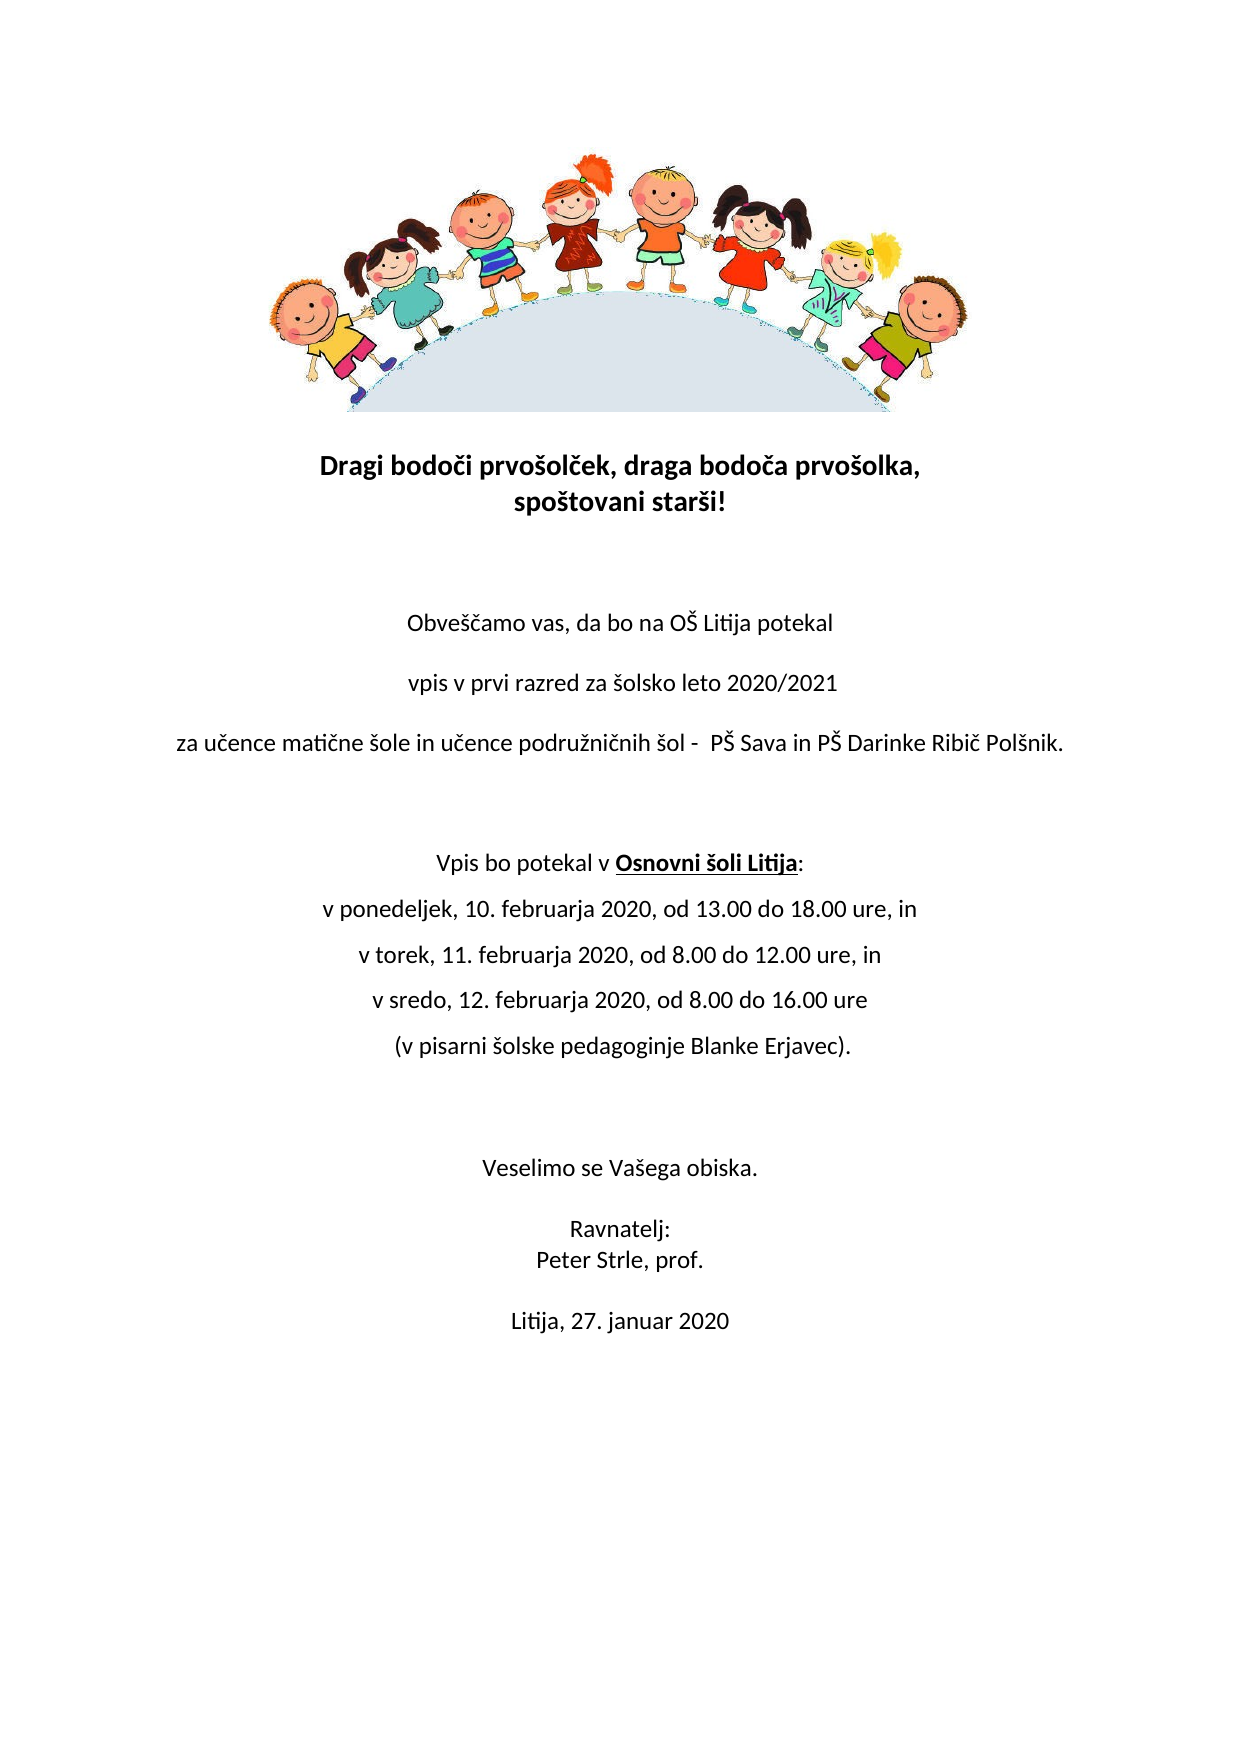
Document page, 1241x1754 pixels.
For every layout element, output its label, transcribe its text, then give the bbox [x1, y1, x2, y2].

text Litija, 27. januar 2020 [148, 1305, 1093, 1336]
text v ponedeljek, 10. februarja 2020, od 13.00 do 18.00 ure, in [148, 893, 1093, 924]
text v torek, 11. februarja 2020, od 8.00 do 12.00 ure, in [148, 939, 1093, 969]
text vpis v prvi razred za šolsko leto 2020/2021 [148, 667, 1093, 698]
text Obveščamo vas, da bo na OŠ Litija potekal [148, 607, 1093, 638]
text Veselimo se Vašega obiska. [148, 1152, 1093, 1183]
text v sredo, 12. februarja 2020, od 8.00 do 16.00 ure [148, 985, 1093, 1015]
text Dragi bodoči prvošolček, draga bodoča prvošolka, [148, 447, 1093, 483]
picture [268, 147, 972, 412]
text za učence matične šole in učence podružničnih šol - PŠ Sava in PŠ Darinke Ribič Polšnik. [148, 727, 1093, 757]
text (v pisarni šolske pedagoginje Blanke Erjavec). [148, 1030, 1093, 1061]
text Ravnatelj: [148, 1213, 1093, 1244]
text Vpis bo potekal v Osnovni šoli Litija: [148, 847, 1093, 878]
text Peter Strle, prof. [148, 1244, 1093, 1274]
text spoštovani starši! [148, 483, 1093, 518]
